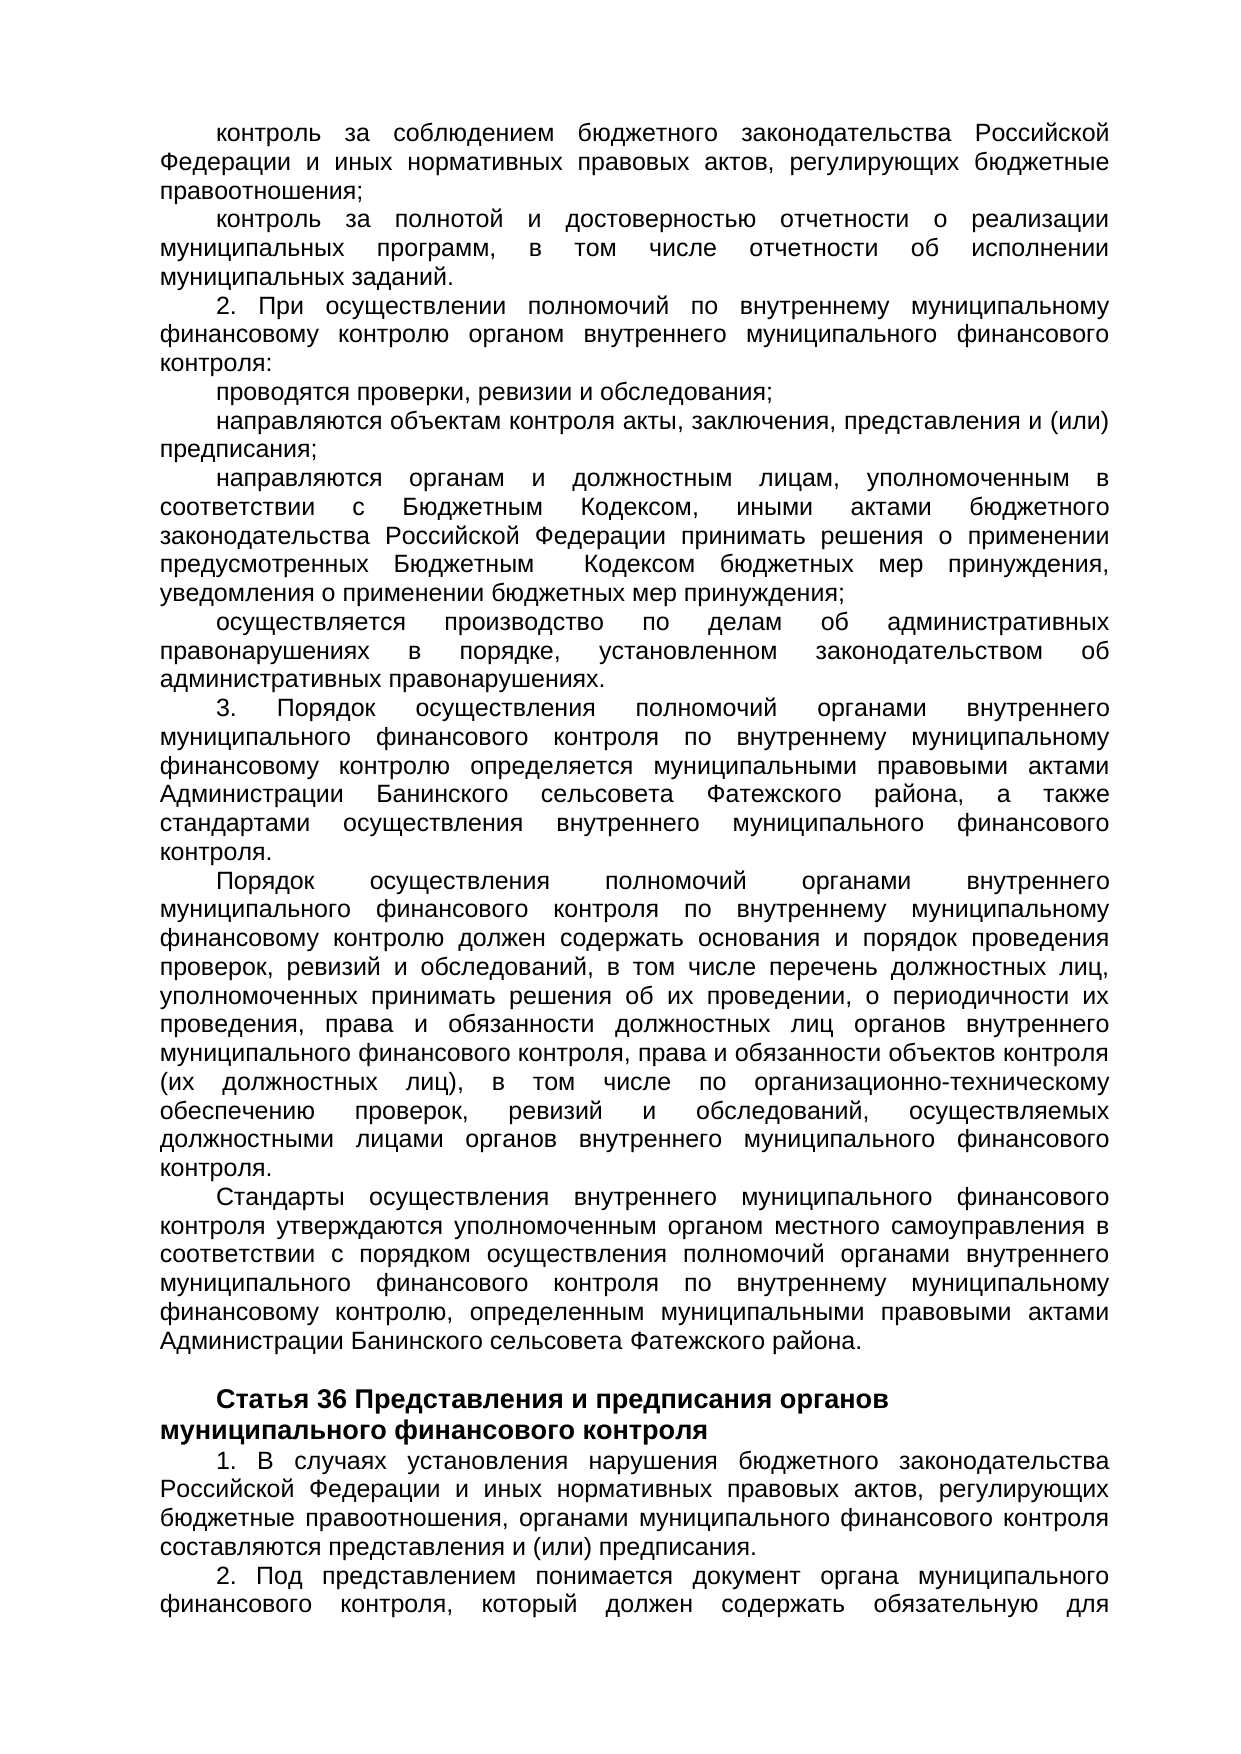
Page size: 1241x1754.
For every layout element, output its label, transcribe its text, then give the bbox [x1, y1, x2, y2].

text 3. Порядок осуществления полномочий органами внутреннего муниципального финансового контроля по внутреннему муниципальному финансовому контролю определяется муниципальными правовыми актами Администрации Банинского сельсовета Фатежского района, а также стандартами осуществления внутреннего муниципального финансового контроля. [159, 693, 1110, 866]
text осуществляется производство по делам об административных правонарушениях в порядке, установленном законодательством об административных правонарушениях. [159, 607, 1110, 693]
text контроль за соблюдением бюджетного законодательства Российской Федерации и иных нормативных правовых актов, регулирующих бюджетные правоотношения; [159, 118, 1110, 204]
text Статья 36 Представления и предписания органов муниципального финансового контроля [159, 1383, 1110, 1446]
text 1. В случаях установления нарушения бюджетного законодательства Российской Федерации и иных нормативных правовых актов, регулирующих бюджетные правоотношения, органами муниципального финансового контроля составляются представления и (или) предписания. [159, 1446, 1110, 1561]
text проводятся проверки, ревизии и обследования; [159, 377, 1110, 406]
text контроль за полнотой и достоверностью отчетности о реализации муниципальных программ, в том числе отчетности об исполнении муниципальных заданий. [159, 204, 1110, 291]
text Порядок осуществления полномочий органами внутреннего муниципального финансового контроля по внутреннему муниципальному финансовому контролю должен содержать основания и порядок проведения проверок, ревизий и обследований, в том числе перечень должностных лиц, уполномоченных принимать решения об их проведении, о периодичности их проведения, права и обязанности должностных лиц органов внутреннего муниципального финансового контроля, права и обязанности объектов контроля (их должностных лиц), в том числе по организационно-техническому обеспечению проверок, ревизий и обследований, осуществляемых должностными лицами органов внутреннего муниципального финансового контроля. [159, 866, 1110, 1182]
text 2. При осуществлении полномочий по внутреннему муниципальному финансовому контролю органом внутреннего муниципального финансового контроля: [159, 291, 1110, 377]
text Стандарты осуществления внутреннего муниципального финансового контроля утверждаются уполномоченным органом местного самоуправления в соответствии с порядком осуществления полномочий органами внутреннего муниципального финансового контроля по внутреннему муниципальному финансовому контролю, определенным муниципальными правовыми актами Администрации Банинского сельсовета Фатежского района. [159, 1182, 1110, 1354]
text направляются органам и должностным лицам, уполномоченным в соответствии с Бюджетным Кодексом, иными актами бюджетного законодательства Российской Федерации принимать решения о применении предусмотренных Бюджетным Кодексом бюджетных мер принуждения, уведомления о применении бюджетных мер принуждения; [159, 463, 1110, 607]
text направляются объектам контроля акты, заключения, представления и (или) предписания; [159, 406, 1110, 463]
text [159, 1561, 1110, 1618]
